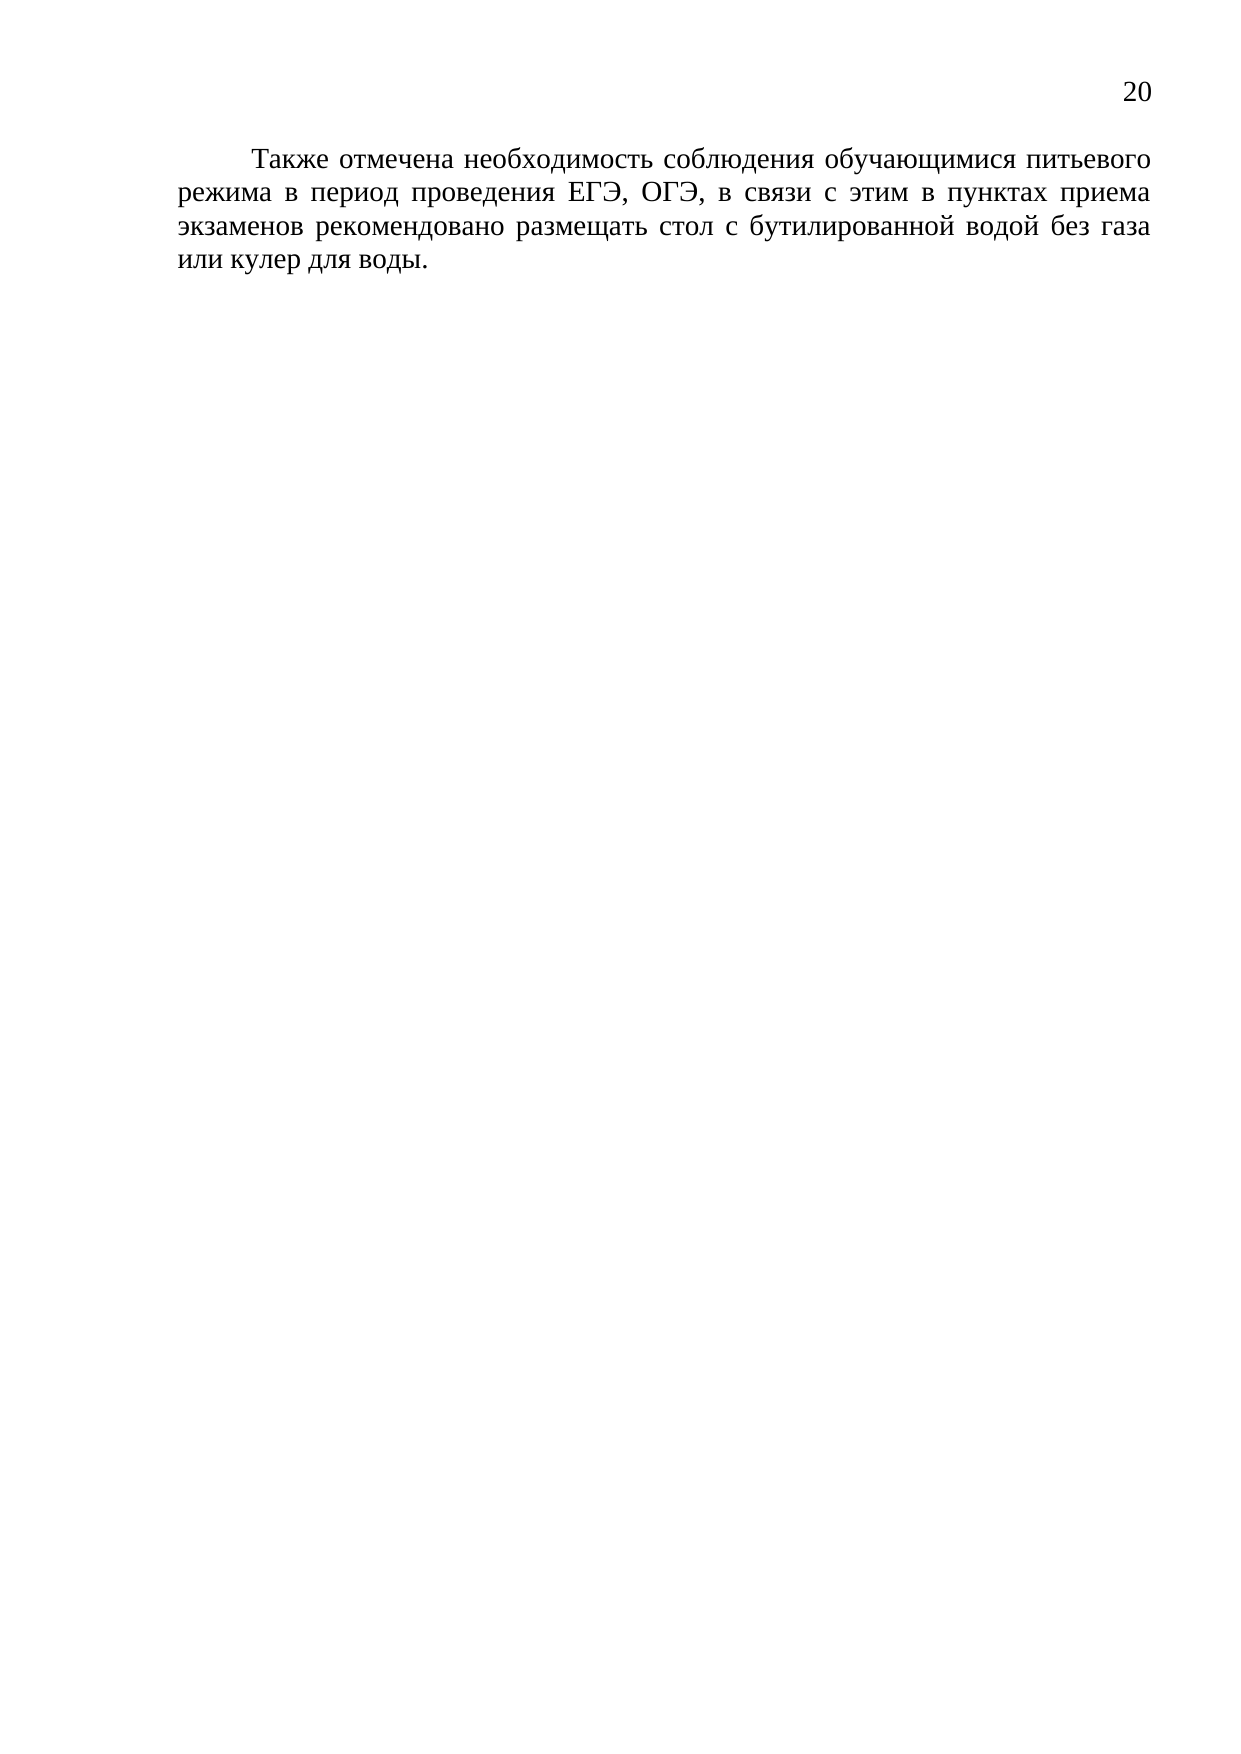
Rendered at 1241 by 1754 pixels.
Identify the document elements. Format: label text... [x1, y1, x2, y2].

text Также отмечена необходимость соблюдения обучающимися питьевого режима в период проведения ЕГЭ, ОГЭ, в связи с этим в пунктах приема экзаменов рекомендовано размещать стол с бутилированной водой без газа или кулер для воды. [177, 141, 1152, 275]
